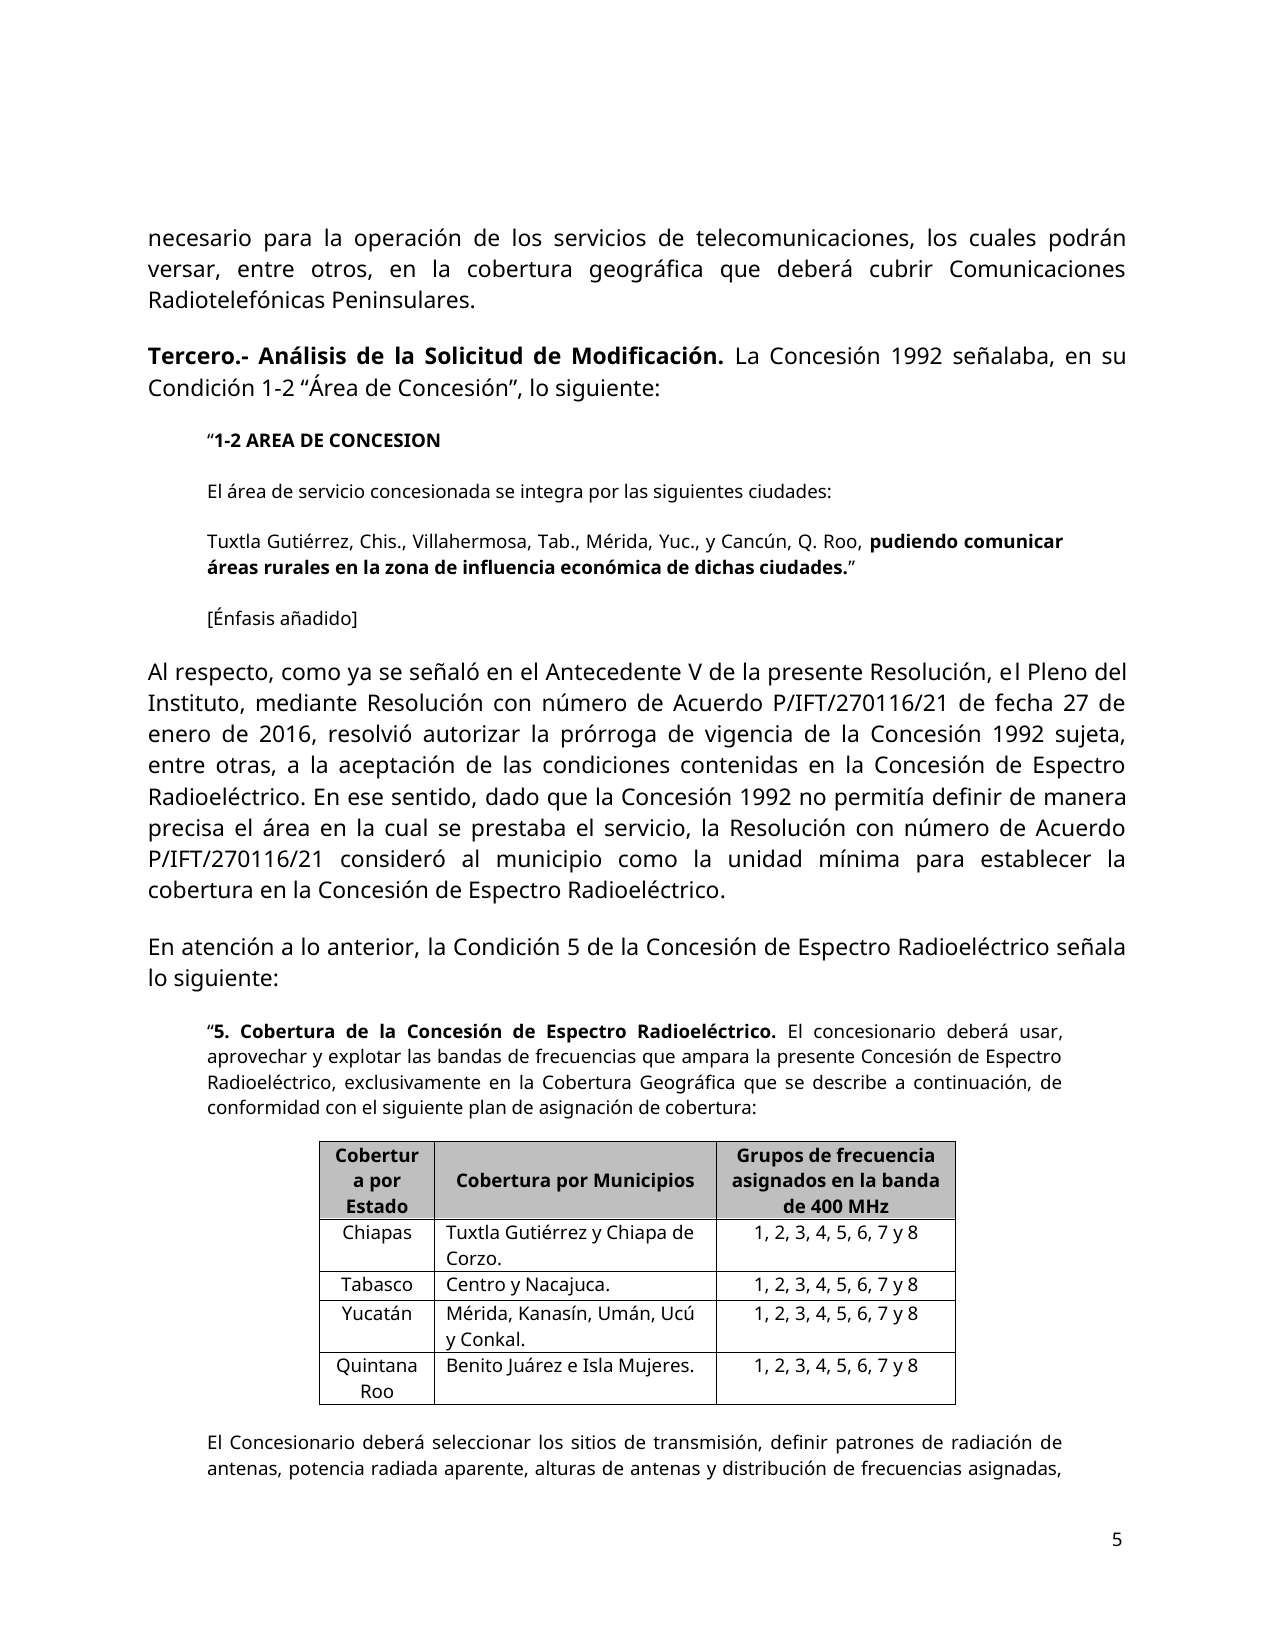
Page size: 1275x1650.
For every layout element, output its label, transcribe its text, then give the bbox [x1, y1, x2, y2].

text [Énfasis añadido] [207, 605, 1063, 630]
table_cell Quintana Roo [320, 1353, 434, 1404]
table_cell 1, 2, 3, 4, 5, 6, 7 y 8 [717, 1353, 955, 1404]
text En atención a lo anterior, la Condición 5 de la Concesión de Espectro Radioeléctrico señala lo siguiente: [148, 930, 1127, 993]
table_cell 1, 2, 3, 4, 5, 6, 7 y 8 [717, 1301, 955, 1352]
table_cell Mérida, Kanasín, Umán, Ucú y Conkal. [435, 1301, 716, 1352]
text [207, 1430, 1063, 1481]
table_header Cobertura por Estado [320, 1142, 434, 1218]
text “5. Cobertura de la Concesión de Espectro Radioeléctrico. El concesionario deberá usar, aprovechar y explotar las bandas de frecuencias que ampara la presente Concesión de Espectro Radioeléctrico, exclusivamente en la Cobertura Geográfica que se describe a continuación, de conformidad con el siguiente plan de asignación de cobertura: [207, 1018, 1063, 1120]
table_cell Centro y Nacajuca. [435, 1272, 716, 1299]
table_cell Chiapas [320, 1220, 434, 1271]
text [148, 222, 1127, 315]
table_header Cobertura por Municipios [435, 1142, 716, 1218]
table_cell Tabasco [320, 1272, 434, 1299]
table_cell 1, 2, 3, 4, 5, 6, 7 y 8 [717, 1220, 955, 1271]
table_cell Yucatán [320, 1301, 434, 1352]
text El área de servicio concesionada se integra por las siguientes ciudades: [207, 478, 1063, 504]
text Tercero.- Análisis de la Solicitud de Modificación. La Concesión 1992 señalaba, en su Condición 1-2 “Área de Concesión”, lo siguiente: [148, 340, 1127, 403]
table_cell Benito Juárez e Isla Mujeres. [435, 1353, 716, 1404]
text Al respecto, como ya se señaló en el Antecedente V de la presente Resolución, el Pleno del Instituto, mediante Resolución con número de Acuerdo P/IFT/270116/21 de fecha 27 de enero de 2016, resolvió autorizar la prórroga de vigencia de la Concesión 1992 sujeta, entre otras, a la aceptación de las condiciones contenidas en la Concesión de Espectro Radioeléctrico. En ese sentido, dado que la Concesión 1992 no permitía definir de manera precisa el área en la cual se prestaba el servicio, la Resolución con número de Acuerdo P/IFT/270116/21 consideró al municipio como la unidad mínima para establecer la cobertura en la Concesión de Espectro Radioeléctrico. [148, 655, 1127, 905]
table_cell 1, 2, 3, 4, 5, 6, 7 y 8 [717, 1272, 955, 1299]
table_header Grupos de frecuencia asignados en la banda de 400 MHz [717, 1142, 955, 1218]
text Tuxtla Gutiérrez, Chis., Villahermosa, Tab., Mérida, Yuc., y Cancún, Q. Roo, pudiendo comunicar áreas rurales en la zona de influencia económica de dichas ciudades.” [207, 529, 1063, 580]
table_cell Tuxtla Gutiérrez y Chiapa de Corzo. [435, 1220, 716, 1271]
text “1-2 AREA DE CONCESION [207, 428, 1063, 453]
